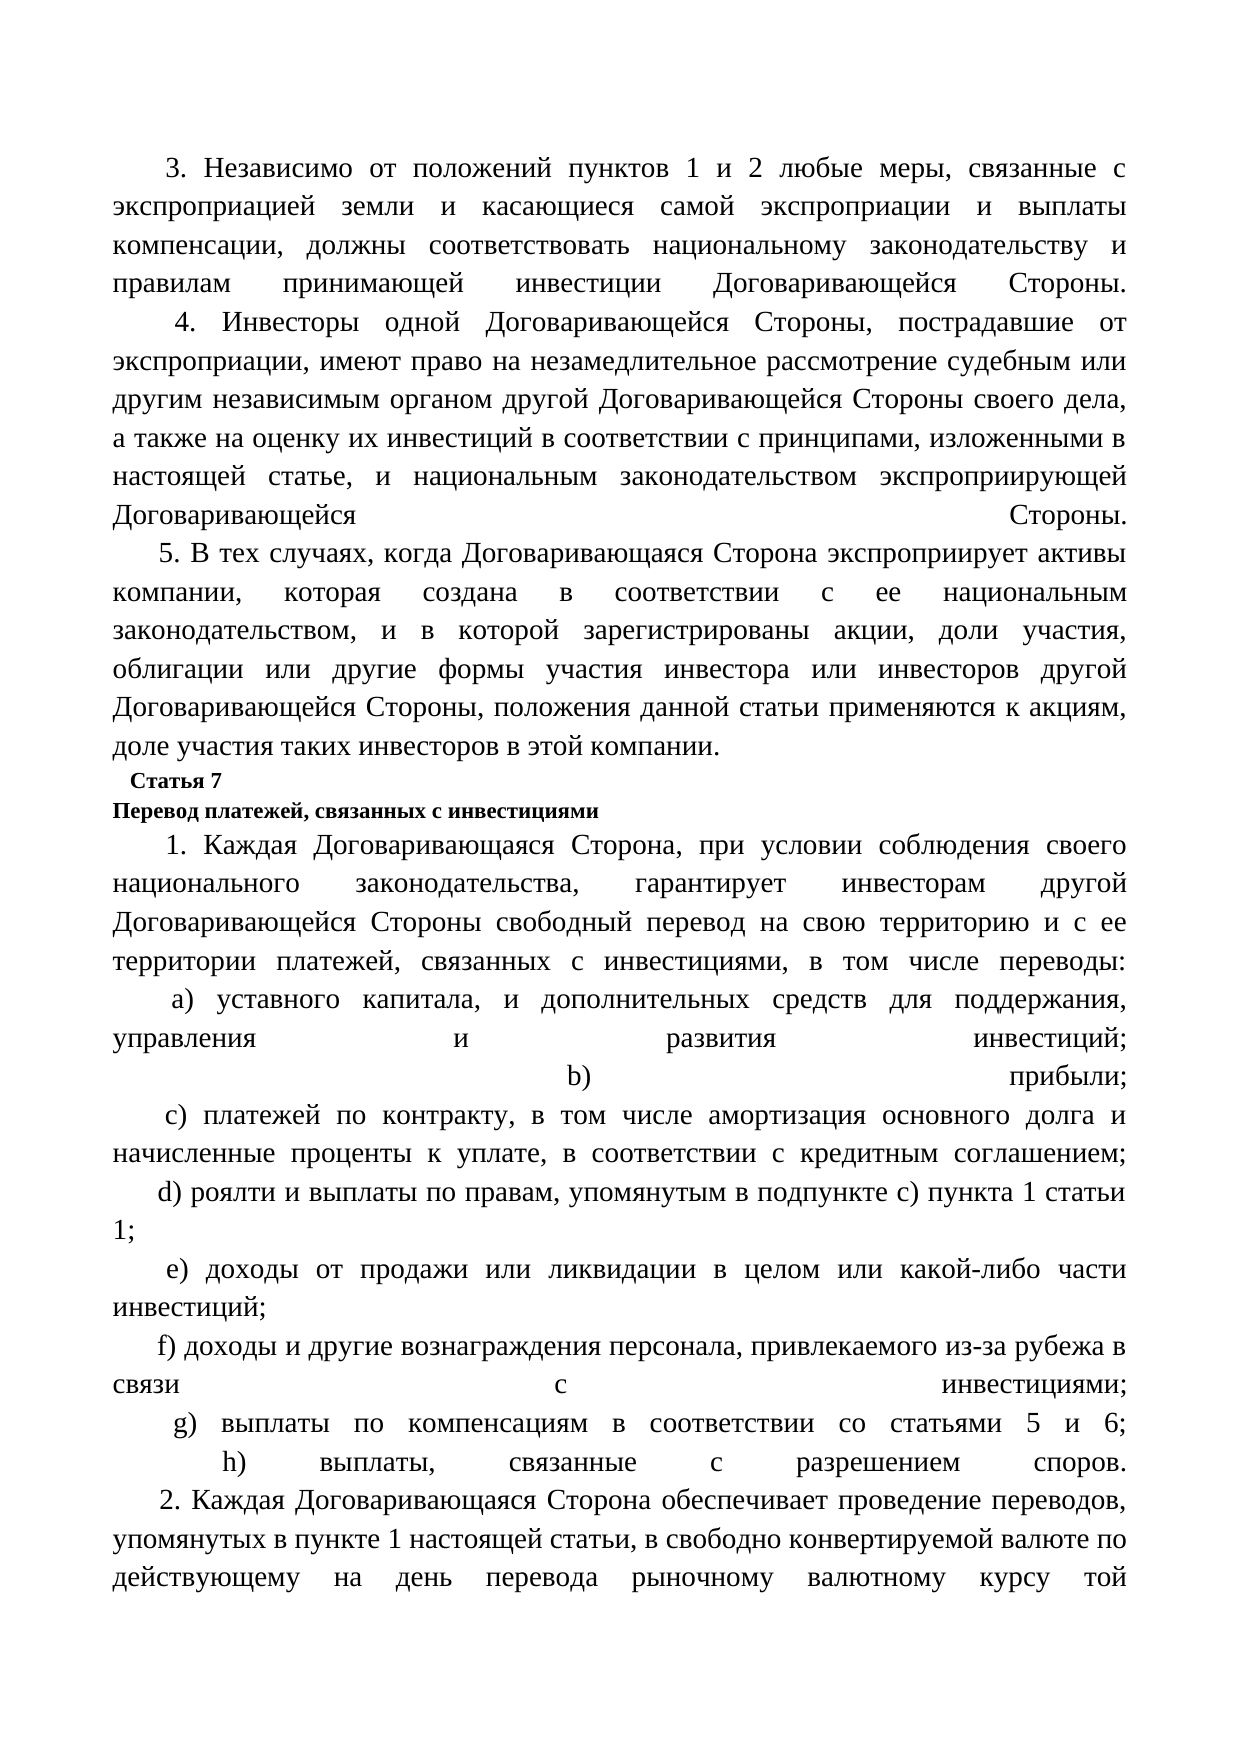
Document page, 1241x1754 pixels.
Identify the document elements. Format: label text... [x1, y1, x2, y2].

text Статья 7 Перевод платежей, связанных с инвестициями [112, 767, 1128, 823]
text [112, 827, 1128, 1593]
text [112, 150, 1128, 762]
